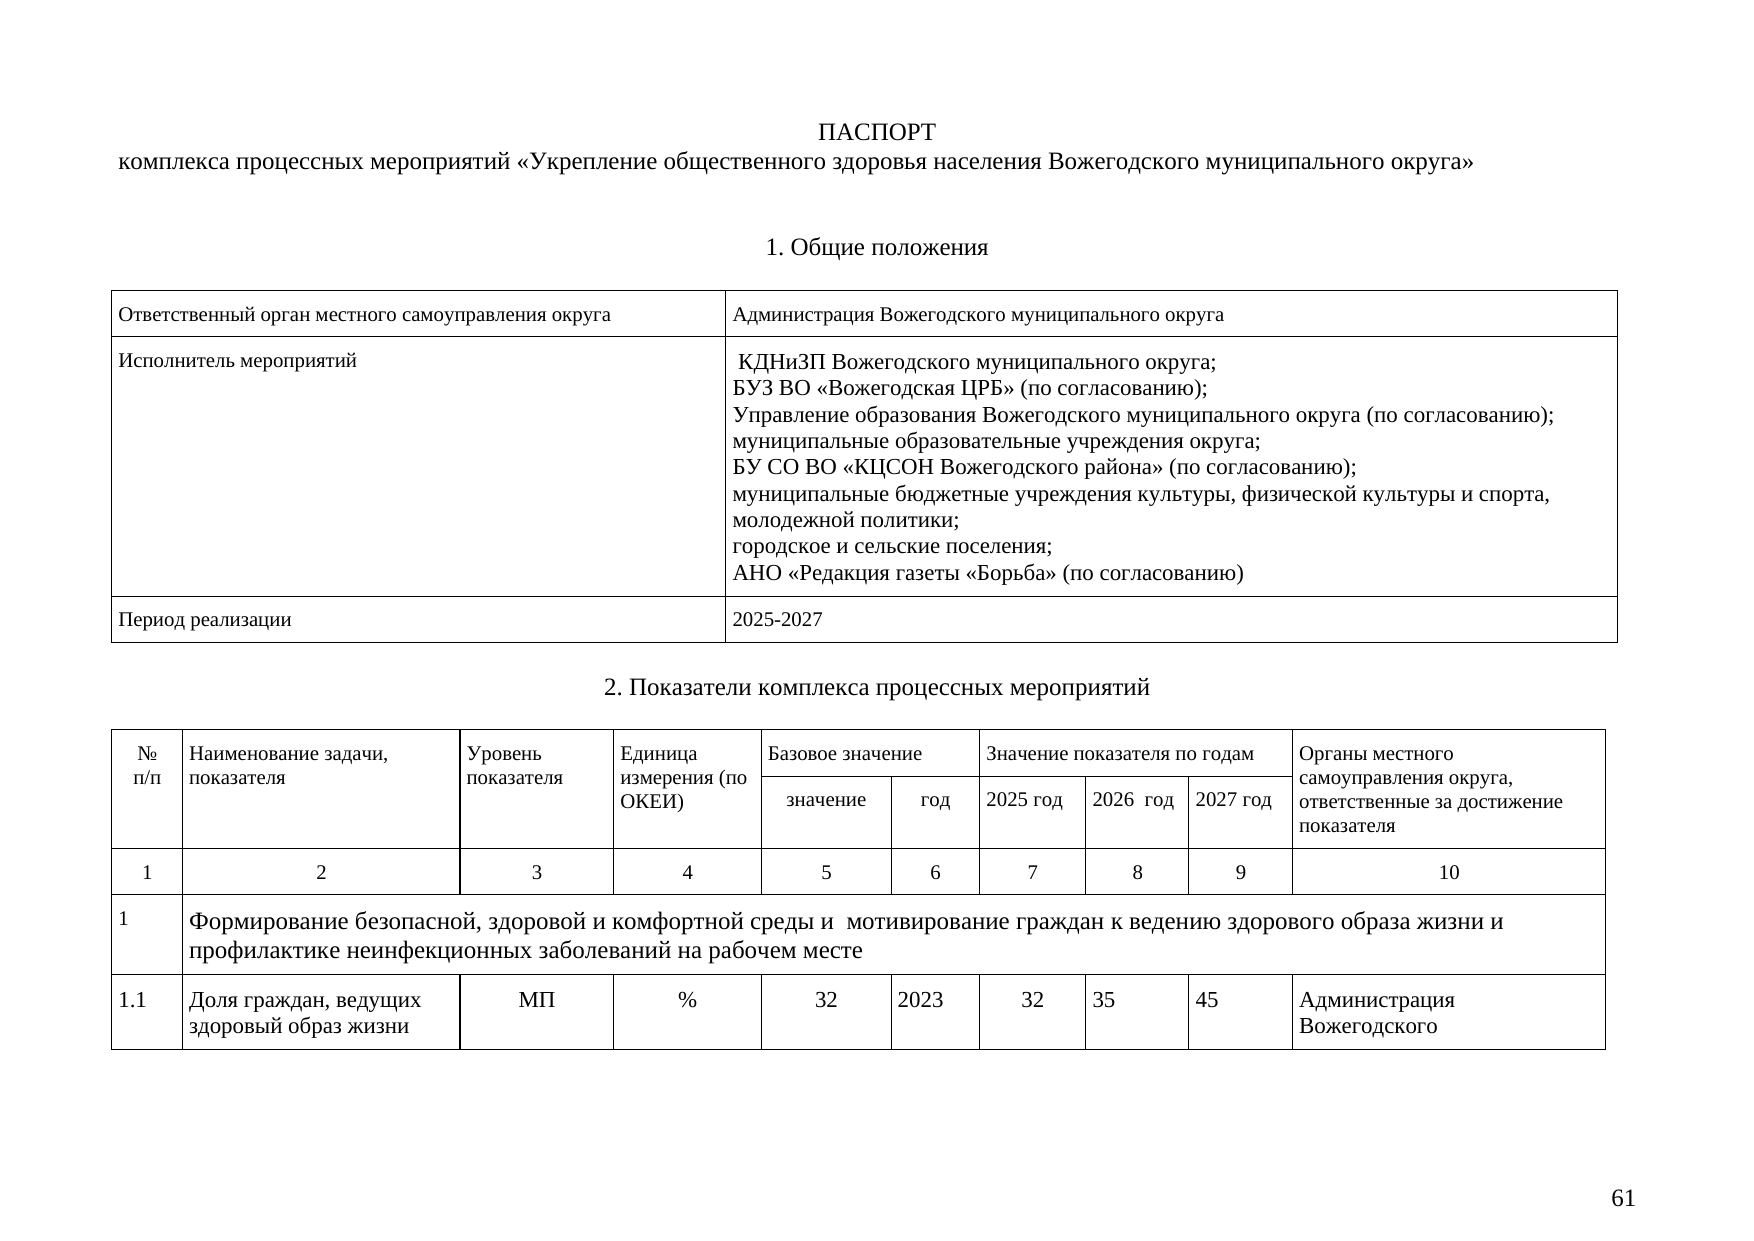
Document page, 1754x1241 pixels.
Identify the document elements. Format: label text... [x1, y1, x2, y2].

text ПАСПОРТ [118, 117, 1636, 146]
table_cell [1293, 975, 1605, 1049]
table_header Единица измерения (по ОКЕИ) [614, 730, 761, 848]
table_cell КДНиЗП Вожегодского муниципального округа; БУЗ ВО «Вожегодская ЦРБ» (по согласованию); Управление образования Вожегодского муниципального округа (по согласованию); муниципальные образовательные учреждения округа; БУ СО ВО «КЦСОН Вожегодского района» (по согласованию); муниципальные бюджетные учреждения культуры, физической культуры и спорта, молодежной политики; городское и сельские поселения; АНО «Редакция газеты «Борьба» (по согласованию) [726, 337, 1617, 596]
table_cell 4 [614, 849, 761, 894]
table_cell Формирование безопасной, здоровой и комфортной среды и мотивирование граждан к ведению здорового образа жизни и профилактике неинфекционных заболеваний на рабочем месте [183, 895, 1605, 974]
text комплекса процессных мероприятий «Укрепление общественного здоровья населения Вожегодского муниципального округа» [118, 146, 1636, 175]
table_header Базовое значение [762, 730, 979, 776]
table_cell 32 [762, 975, 891, 1049]
table_cell 45 [1189, 975, 1292, 1049]
table_cell 1 [112, 895, 182, 974]
table_cell 1 [112, 849, 182, 894]
table_cell 32 [980, 975, 1085, 1049]
table_cell МП [461, 975, 613, 1049]
table_cell 8 [1086, 849, 1188, 894]
text 1. Общие положения [118, 232, 1636, 261]
table_cell 1.1 [112, 975, 182, 1049]
table_header Органы местного самоуправления округа, ответственные за достижение показателя [1293, 730, 1605, 848]
table_cell 10 [1293, 849, 1605, 894]
table_cell Исполнитель мероприятий [112, 337, 725, 596]
table_header Наименование задачи, показателя [183, 730, 459, 848]
table_cell 2025 год [980, 777, 1085, 848]
table_cell 7 [980, 849, 1085, 894]
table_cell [183, 975, 459, 1049]
table_cell 2 [183, 849, 459, 894]
text 2. Показатели комплекса процессных мероприятий [118, 672, 1636, 701]
table_cell 2027 год [1189, 777, 1292, 848]
table_cell Период реализации [112, 597, 725, 642]
table_cell 35 [1086, 975, 1188, 1049]
table_cell 2025-2027 [726, 597, 1617, 642]
table_cell % [614, 975, 761, 1049]
table_cell 9 [1189, 849, 1292, 894]
table_header № п/п [112, 730, 182, 848]
table_header Администрация Вожегодского муниципального округа [726, 291, 1617, 336]
table_header Значение показателя по годам [980, 730, 1292, 776]
table_header Ответственный орган местного самоуправления округа [112, 291, 725, 336]
table_cell значение [762, 777, 891, 848]
table_cell 5 [762, 849, 891, 894]
table_cell 2026 год [1086, 777, 1188, 848]
table_cell год [892, 777, 979, 848]
table_cell 2023 [892, 975, 979, 1049]
table_cell 3 [461, 849, 613, 894]
table_cell 6 [892, 849, 979, 894]
table_header Уровень показателя [461, 730, 613, 848]
